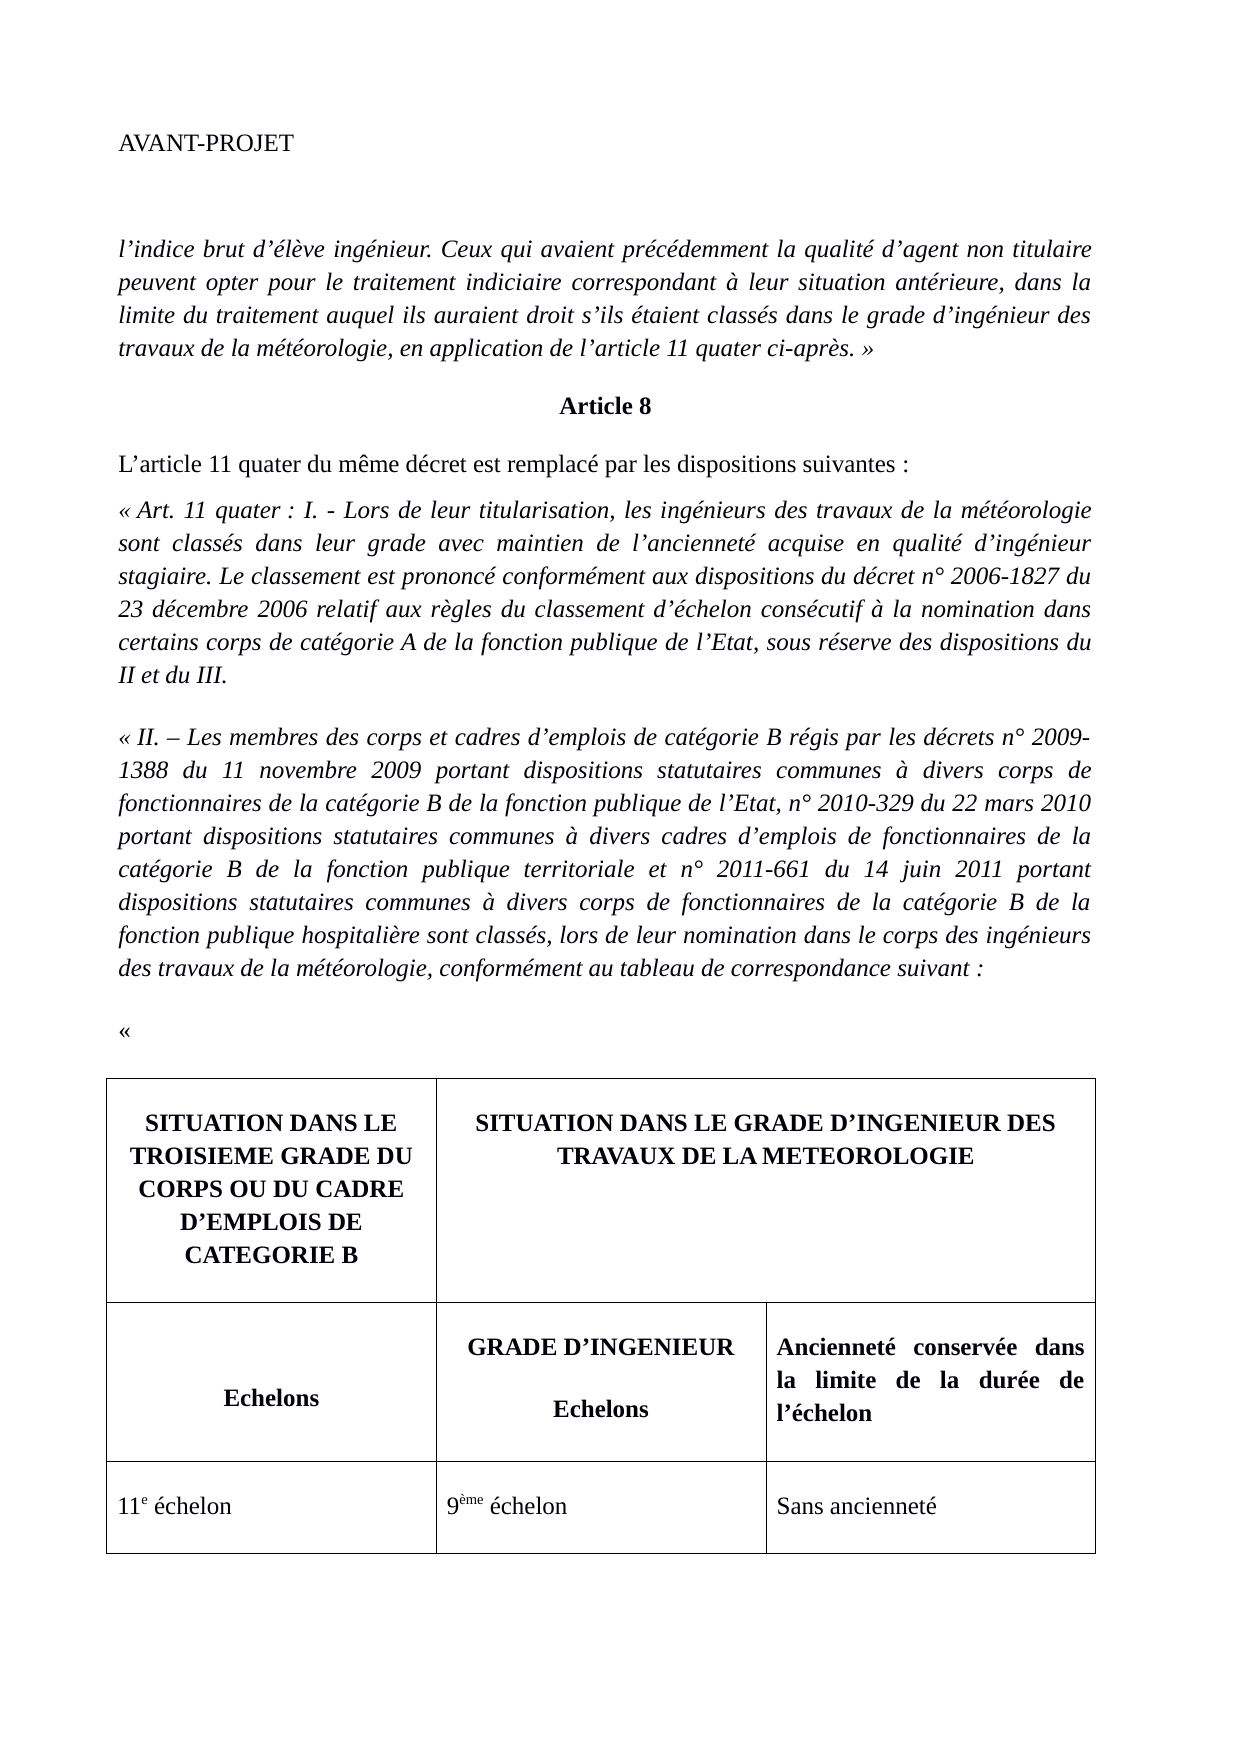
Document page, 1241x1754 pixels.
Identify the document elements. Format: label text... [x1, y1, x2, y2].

text « II. – Les membres des corps et cadres d’emplois de catégorie B régis par les décrets n° 2009-1388 du 11 novembre 2009 portant dispositions statutaires communes à divers corps de fonctionnaires de la catégorie B de la fonction publique de l’Etat, n° 2010-329 du 22 mars 2010 portant dispositions statutaires communes à divers cadres d’emplois de fonctionnaires de la catégorie B de la fonction publique territoriale et n° 2011-661 du 14 juin 2011 portant dispositions statutaires communes à divers corps de fonctionnaires de la catégorie B de la fonction publique hospitalière sont classés, lors de leur nomination dans le corps des ingénieurs des travaux de la météorologie, conformément au tableau de correspondance suivant : [118, 722, 1092, 982]
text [118, 234, 1092, 362]
table_cell 11e échelon [107, 1462, 436, 1553]
text L’article 11 quater du même décret est remplacé par les dispositions suivantes : [118, 449, 1092, 478]
table_cell Ancienneté conservée dans la limite de la durée de l’échelon [767, 1303, 1095, 1461]
table_cell GRADE D’INGENIEUR Echelons [437, 1303, 766, 1461]
table_cell 9ème échelon [437, 1462, 766, 1553]
table_header SITUATION DANS LE TROISIEME GRADE DU CORPS OU DU CADRE D’EMPLOIS DE CATEGORIE B [107, 1079, 436, 1302]
text « Art. 11 quater : I. - Lors de leur titularisation, les ingénieurs des travaux de la météorologie sont classés dans leur grade avec maintien de l’ancienneté acquise en qualité d’ingénieur stagiaire. Le classement est prononcé conformément aux dispositions du décret n° 2006-1827 du 23 décembre 2006 relatif aux règles du classement d’échelon consécutif à la nomination dans certains corps de catégorie A de la fonction publique de l’Etat, sous réserve des dispositions du II et du III. [118, 495, 1092, 689]
table_cell Echelons [107, 1303, 436, 1461]
table_header SITUATION DANS LE GRADE D’INGENIEUR DES TRAVAUX DE LA METEOROLOGIE [437, 1079, 1095, 1302]
table_cell Sans ancienneté [767, 1462, 1095, 1553]
text Article 8 [118, 391, 1092, 420]
text « [118, 1016, 1092, 1044]
